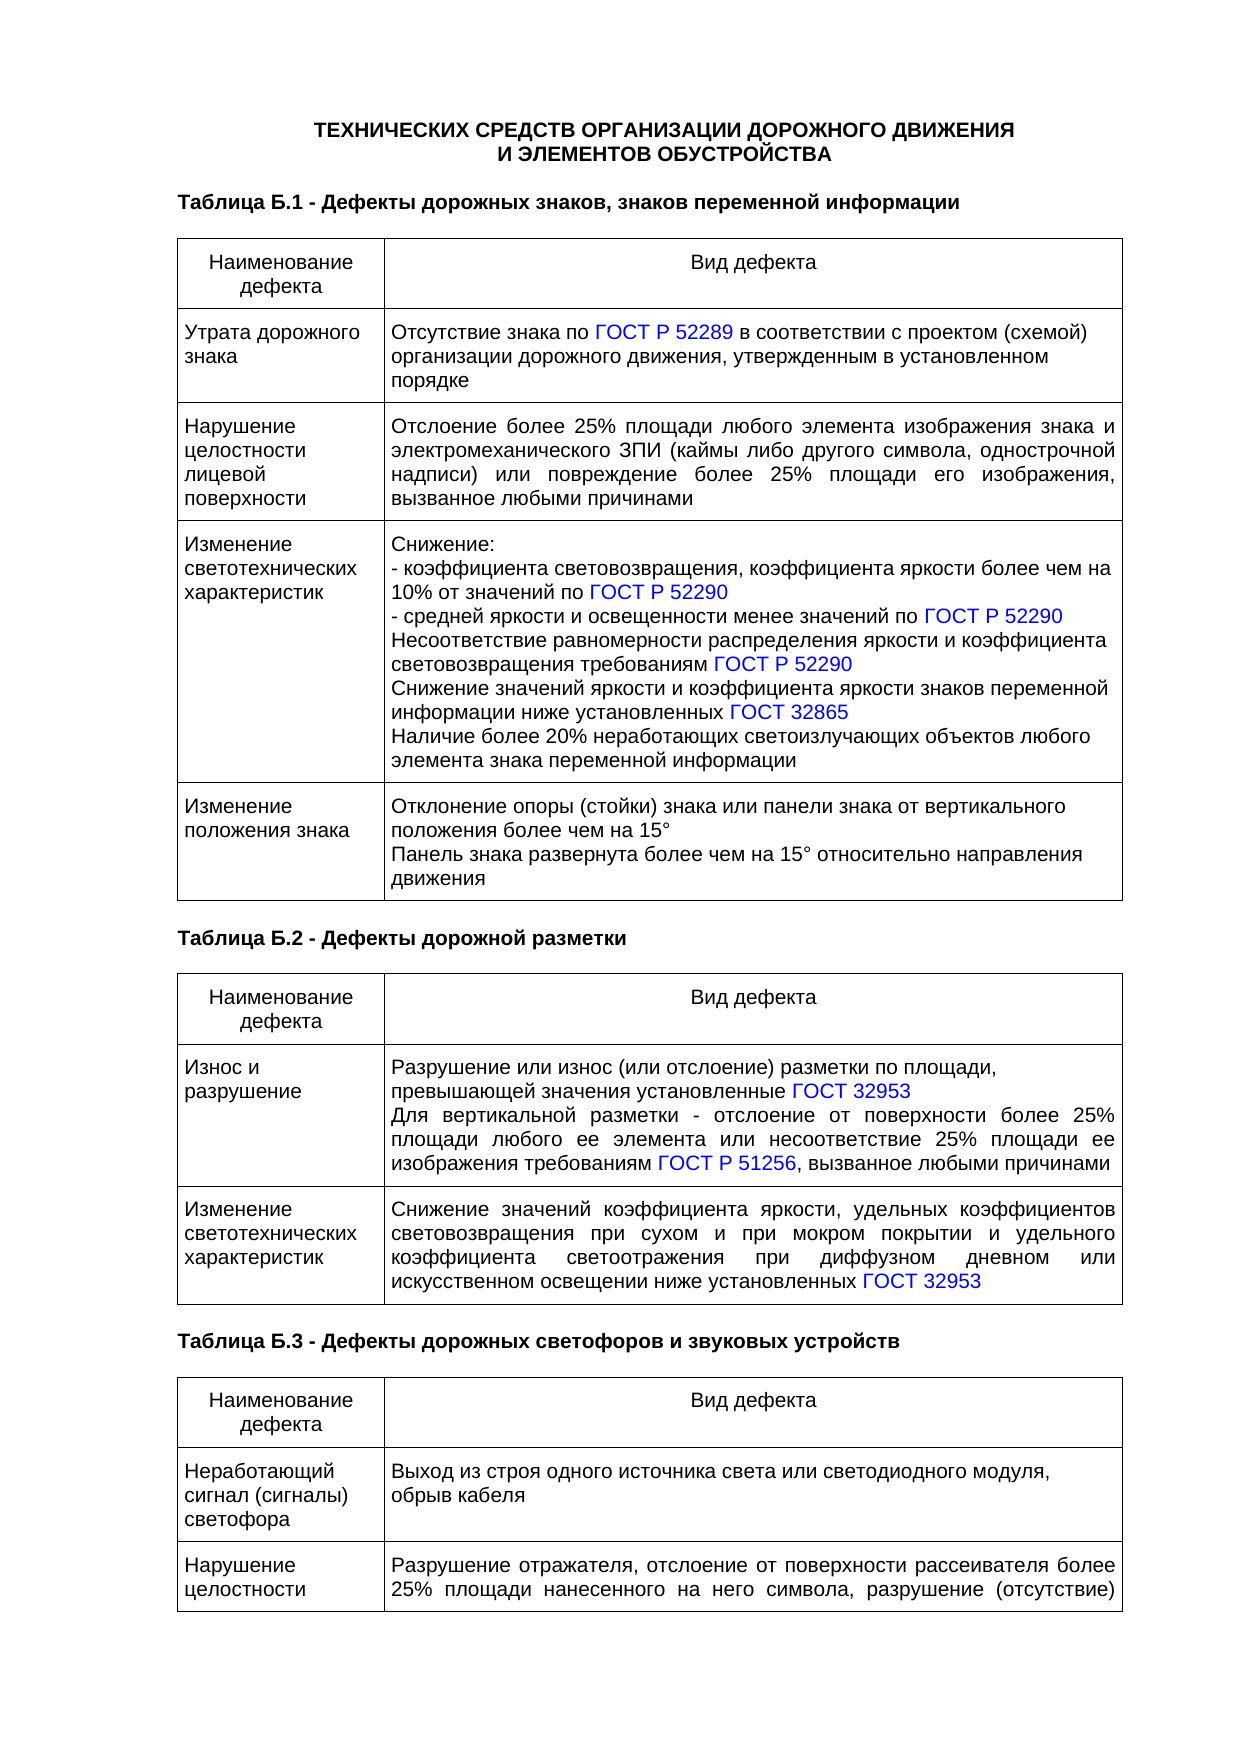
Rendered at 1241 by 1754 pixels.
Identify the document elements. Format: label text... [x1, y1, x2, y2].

table_cell Изменение светотехнических характеристик [178, 521, 384, 782]
table_cell Отслоение более 25% площади любого элемента изображения знака и электромеханического ЗПИ (каймы либо другого символа, однострочной надписи) или повреждение более 25% площади его изображения, вызванное любыми причинами [385, 403, 1122, 520]
table_cell Снижение значений коэффициента яркости, удельных коэффициентов световозвращения при сухом и при мокром покрытии и удельного коэффициента светоотражения при диффузном дневном или искусственном освещении ниже установленных ГОСТ 32953 [385, 1187, 1122, 1304]
table_cell Разрушение или износ (или отслоение) разметки по площади, превышающей значения установленные ГОСТ 32953 Для вертикальной разметки - отслоение от поверхности более 25% площади любого ее элемента или несоответствие 25% площади ее изображения требованиям ГОСТ Р 51256, вызванное любыми причинами [385, 1045, 1122, 1186]
table_header Наименование дефекта [178, 974, 384, 1043]
table_cell Изменение положения знака [178, 783, 384, 900]
table_header Вид дефекта [385, 1378, 1122, 1447]
table_cell Выход из строя одного источника света или светодиодного модуля, обрыв кабеля [385, 1448, 1122, 1541]
title Таблица Б.1 - Дефекты дорожных знаков, знаков переменной информации [177, 190, 1152, 214]
table_header Вид дефекта [385, 974, 1122, 1043]
title ТЕХНИЧЕСКИХ СРЕДСТВ ОРГАНИЗАЦИИ ДОРОЖНОГО ДВИЖЕНИЯ [177, 118, 1152, 142]
table_cell Снижение: - коэффициента световозвращения, коэффициента яркости более чем на 10% от значений по ГОСТ Р 52290 - средней яркости и освещенности менее значений по ГОСТ Р 52290 Несоответствие равномерности распределения яркости и коэффициента световозвращения требованиям ГОСТ Р 52290 Снижение значений яркости и коэффициента яркости знаков переменной информации ниже установленных ГОСТ 32865 Наличие более 20% неработающих светоизлучающих объектов любого элемента знака переменной информации [385, 521, 1122, 782]
table_header Наименование дефекта [178, 239, 384, 308]
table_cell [385, 1542, 1122, 1611]
table_cell Неработающий сигнал (сигналы) светофора [178, 1448, 384, 1541]
table_cell Утрата дорожного знака [178, 309, 384, 402]
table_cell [178, 1542, 384, 1611]
table_cell Износ и разрушение [178, 1045, 384, 1186]
table_cell Отклонение опоры (стойки) знака или панели знака от вертикального положения более чем на 15° Панель знака развернута более чем на 15° относительно направления движения [385, 783, 1122, 900]
title Таблица Б.2 - Дефекты дорожной разметки [177, 925, 1152, 949]
title И ЭЛЕМЕНТОВ ОБУСТРОЙСТВА [177, 142, 1152, 166]
table_header Наименование дефекта [178, 1378, 384, 1447]
table_cell Нарушение целостности лицевой поверхности [178, 403, 384, 520]
table_cell Отсутствие знака по ГОСТ Р 52289 в соответствии с проектом (схемой) организации дорожного движения, утвержденным в установленном порядке [385, 309, 1122, 402]
table_cell Изменение светотехнических характеристик [178, 1187, 384, 1304]
title Таблица Б.3 - Дефекты дорожных светофоров и звуковых устройств [177, 1329, 1152, 1353]
table_header Вид дефекта [385, 239, 1122, 308]
